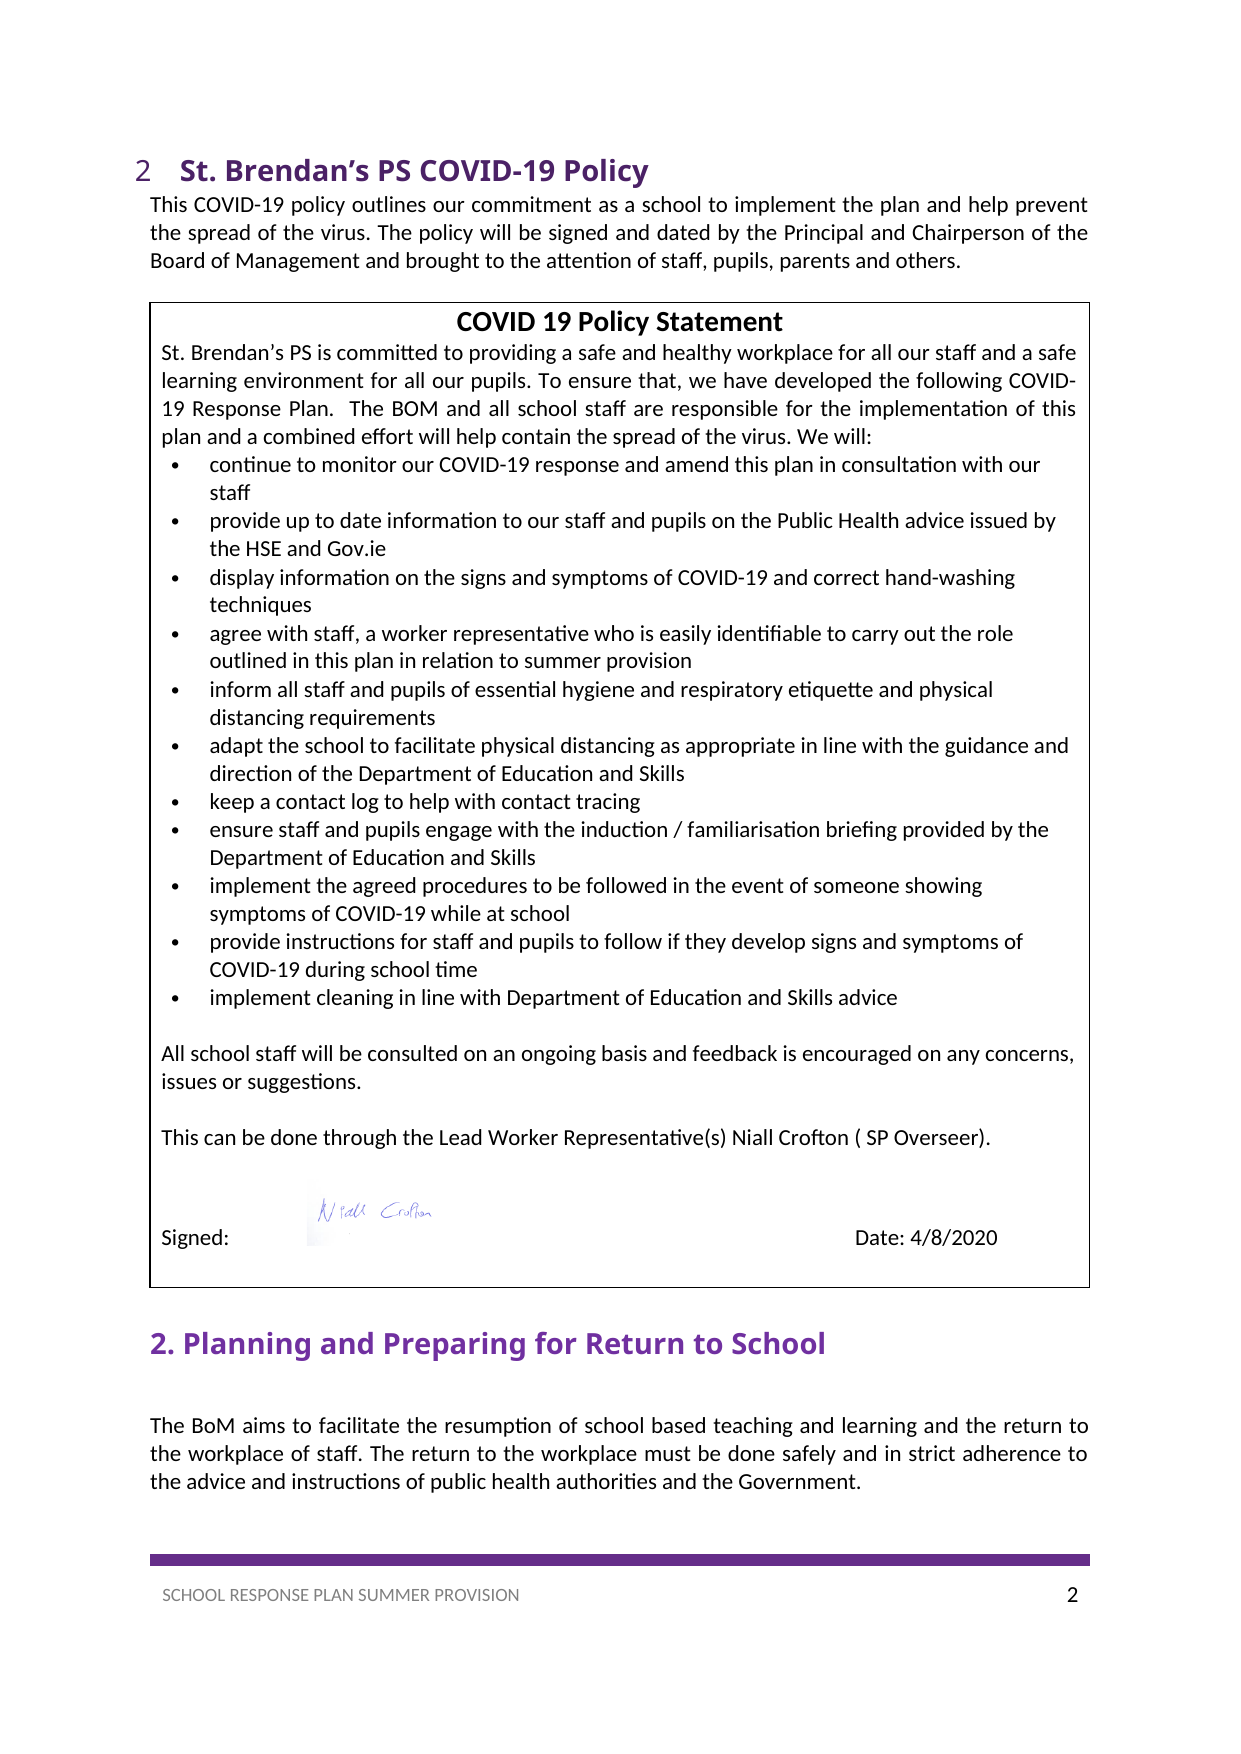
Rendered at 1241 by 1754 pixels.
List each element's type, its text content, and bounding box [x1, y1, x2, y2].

text 2. Planning and Preparing for Return to School [150, 1323, 1090, 1363]
subtitle St. Brendan’s PS COVID-19 Policy [134, 150, 1090, 190]
table_header COVID 19 Policy Statement St. Brendan’s PS is committed to providing a safe and healthy workplace for all our staff and a safe learning environment for all our pupils. To ensure that, we have developed the following COVID-19 Response Plan. The BOM and all school staff are responsible for the implementation of this plan and a combined effort will help contain the spread of the virus. We will: continue to monitor our COVID-19 response and amend this plan in consultation with our staff provide up to date information to our staff and pupils on the Public Health advice issued by the HSE and Gov.ie display information on the signs and symptoms of COVID-19 and correct hand-washing techniques agree with staff, a worker representative who is easily identifiable to carry out the role outlined in this plan in relation to summer provision inform all staff and pupils of essential hygiene and respiratory etiquette and physical distancing requirements adapt the school to facilitate physical distancing as appropriate in line with the guidance and direction of the Department of Education and Skills keep a contact log to help with contact tracing ensure staff and pupils engage with the induction / familiarisation briefing provided by the Department of Education and Skills implement the agreed procedures to be followed in the event of someone showing symptoms of COVID-19 while at school provide instructions for staff and pupils to follow if they develop signs and symptoms of COVID-19 during school time implement cleaning in line with Department of Education and Skills advice All school staff will be consulted on an ongoing basis and feedback is encouraged on any concerns, issues or suggestions. This can be done through the Lead Worker Representative(s) Niall Crofton ( SP Overseer). Signed: Date: 4/8/2020 [151, 303, 1089, 1287]
text This COVID-19 policy outlines our commitment as a school to implement the plan and help prevent the spread of the virus. The policy will be signed and dated by the Principal and Chairperson of the Board of Management and brought to the attention of staff, pupils, parents and others. [150, 190, 1090, 274]
text The BoM aims to facilitate the resumption of school based teaching and learning and the return to the workplace of staff. The return to the workplace must be done safely and in strict adherence to the advice and instructions of public health authorities and the Government. [150, 1411, 1090, 1495]
